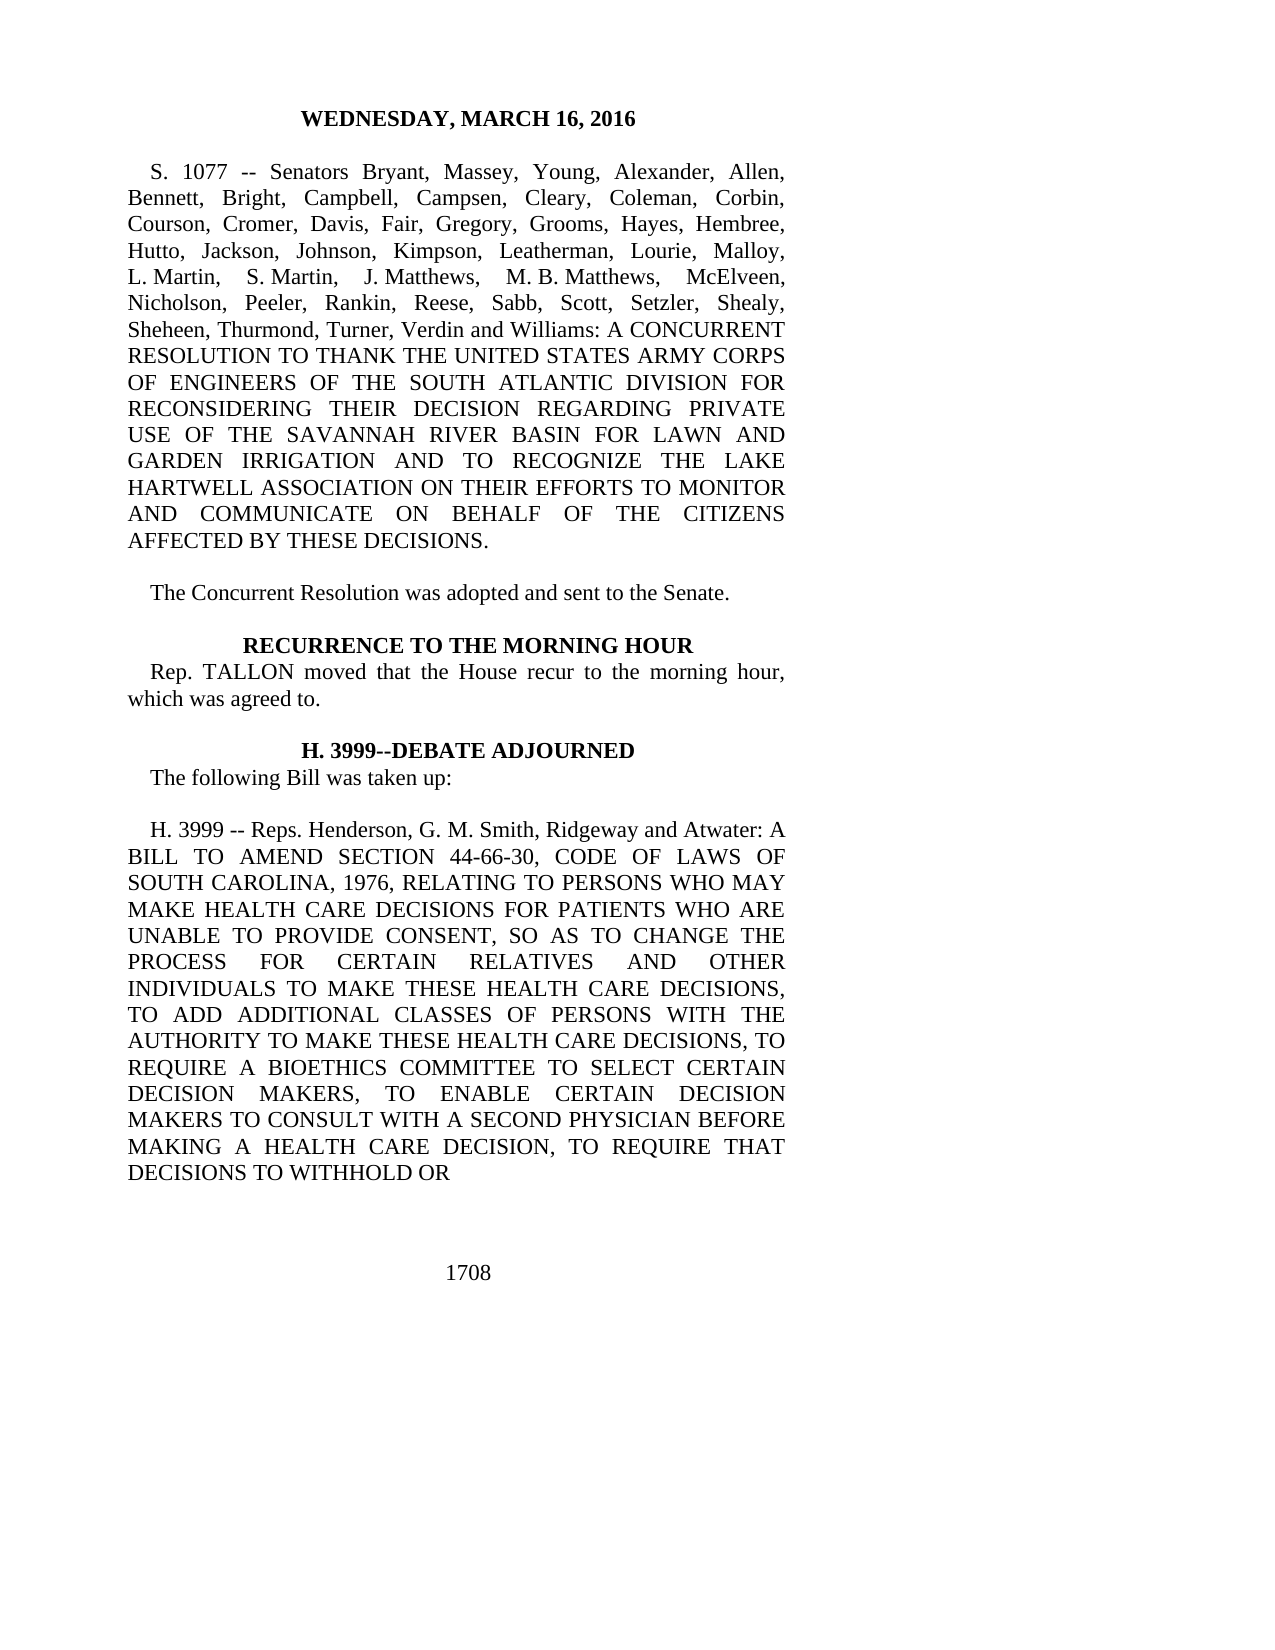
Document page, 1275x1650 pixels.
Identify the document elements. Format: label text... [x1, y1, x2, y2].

text The Concurrent Resolution was adopted and sent to the Senate. [127, 579, 786, 606]
text RECURRENCE TO THE MORNING HOUR [127, 632, 786, 658]
text S. 1077 -- Senators Bryant, Massey, Young, Alexander, Allen, Bennett, Bright, Campbell, Campsen, Cleary, Coleman, Corbin, Courson, Cromer, Davis, Fair, Gregory, Grooms, Hayes, Hembree, Hutto, Jackson, Johnson, Kimpson, Leatherman, Lourie, Malloy, L. Martin, S. Martin, J. Matthews, M. B. Matthews, McElveen, Nicholson, Peeler, Rankin, Reese, Sabb, Scott, Setzler, Shealy, Sheheen, Thurmond, Turner, Verdin and Williams: A CONCURRENT RESOLUTION TO THANK THE UNITED STATES ARMY CORPS OF ENGINEERS OF THE SOUTH ATLANTIC DIVISION FOR RECONSIDERING THEIR DECISION REGARDING PRIVATE USE OF THE SAVANNAH RIVER BASIN FOR LAWN AND GARDEN IRRIGATION AND TO RECOGNIZE THE LAKE HARTWELL ASSOCIATION ON THEIR EFFORTS TO MONITOR AND COMMUNICATE ON BEHALF OF THE CITIZENS AFFECTED BY THESE DECISIONS. [127, 158, 786, 553]
text The following Bill was taken up: [127, 764, 786, 790]
text Rep. TALLON moved that the House recur to the morning hour, which was agreed to. [127, 658, 786, 711]
text H. 3999--DEBATE ADJOURNED [127, 737, 786, 764]
text H. 3999 -- Reps. Henderson, G. M. Smith, Ridgeway and Atwater: A BILL TO AMEND SECTION 44-66-30, CODE OF LAWS OF SOUTH CAROLINA, 1976, RELATING TO PERSONS WHO MAY MAKE HEALTH CARE DECISIONS FOR PATIENTS WHO ARE UNABLE TO PROVIDE CONSENT, SO AS TO CHANGE THE PROCESS FOR CERTAIN RELATIVES AND OTHER INDIVIDUALS TO MAKE THESE HEALTH CARE DECISIONS, TO ADD ADDITIONAL CLASSES OF PERSONS WITH THE AUTHORITY TO MAKE THESE HEALTH CARE DECISIONS, TO REQUIRE A BIOETHICS COMMITTEE TO SELECT CERTAIN DECISION MAKERS, TO ENABLE CERTAIN DECISION MAKERS TO CONSULT WITH A SECOND PHYSICIAN BEFORE MAKING A HEALTH CARE DECISION, TO REQUIRE THAT DECISIONS TO WITHHOLD OR [127, 817, 786, 1186]
